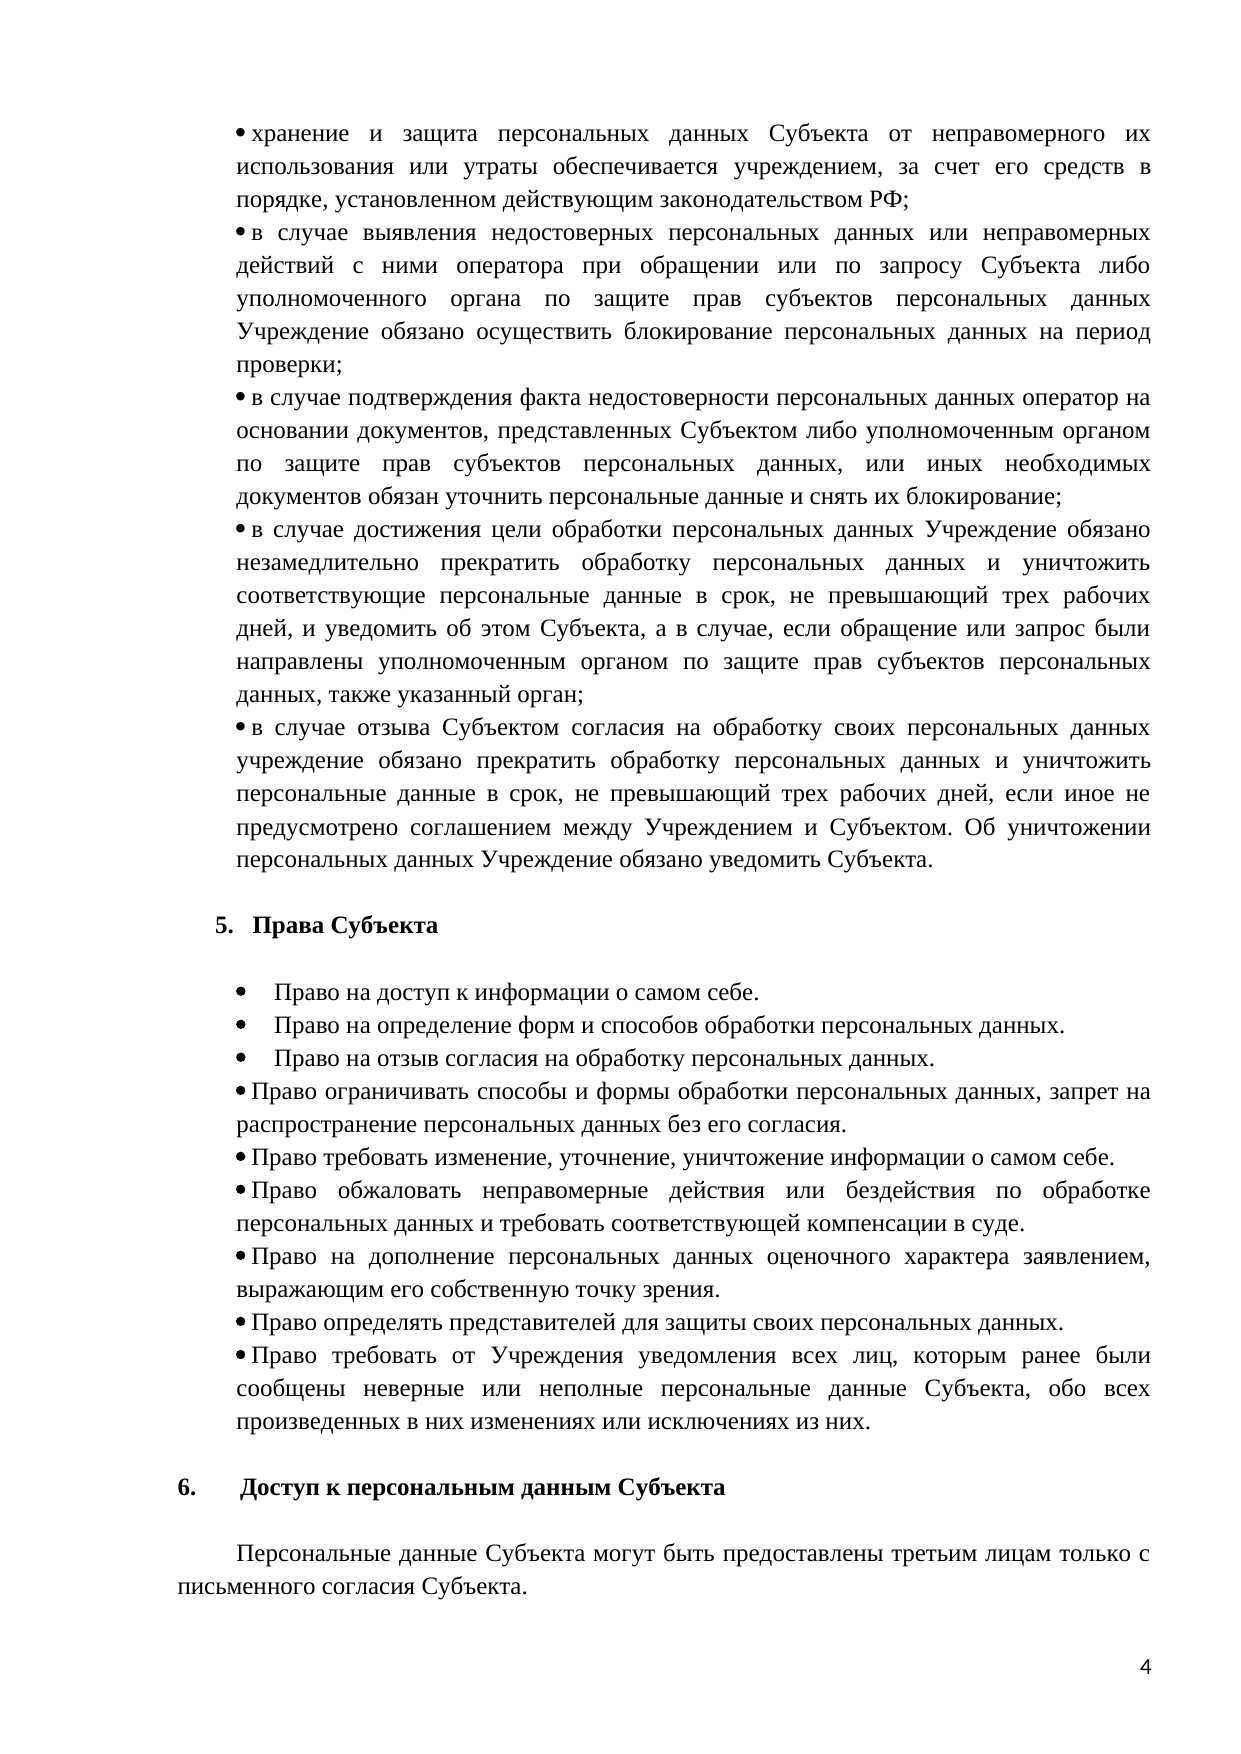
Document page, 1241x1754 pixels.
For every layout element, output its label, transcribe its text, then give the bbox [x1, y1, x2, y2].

list Право ограничивать способы и формы обработки персональных данных, запрет на распространение персональных данных без его согласия. [236, 1076, 1152, 1137]
list в случае выявления недостоверных персональных данных или неправомерных действий с ними оператора при обращении или по запросу Субъекта либо уполномоченного органа по защите прав субъектов персональных данных Учреждение обязано осуществить блокирование персональных данных на период проверки; [236, 217, 1152, 378]
list Право определять представителей для защиты своих персональных данных. [236, 1307, 1152, 1336]
list Право требовать изменение, уточнение, уничтожение информации о самом себе. [236, 1142, 1152, 1171]
text Персональные данные Субъекта могут быть предоставлены третьим лицам только с письменного согласия Субъекта. [177, 1538, 1152, 1600]
list Право на дополнение персональных данных оценочного характера заявлением, выражающим его собственную точку зрения. [236, 1241, 1152, 1303]
list хранение и защита персональных данных Субъекта от неправомерного их использования или утраты обеспечивается учреждением, за счет его средств в порядке, установленном действующим законодательством РФ; [236, 118, 1152, 213]
list Право на определение форм и способов обработки персональных данных. [236, 1010, 1152, 1038]
list Право обжаловать неправомерные действия или бездействия по обработке персональных данных и требовать соответствующей компенсации в суде. [236, 1175, 1152, 1237]
list 6. Доступ к персональным данным Субъекта [177, 1472, 1152, 1501]
list в случае достижения цели обработки персональных данных Учреждение обязано незамедлительно прекратить обработку персональных данных и уничтожить соответствующие персональные данные в срок, не превышающий трех рабочих дней, и уведомить об этом Субъекта, а в случае, если обращение или запрос были направлены уполномоченным органом по защите прав субъектов персональных данных, также указанный орган; [236, 514, 1152, 708]
list Право на отзыв согласия на обработку персональных данных. [236, 1043, 1152, 1071]
list в случае отзыва Субъектом согласия на обработку своих персональных данных учреждение обязано прекратить обработку персональных данных и уничтожить персональные данные в срок, не превышающий трех рабочих дней, если иное не предусмотрено соглашением между Учреждением и Субъектом. Об уничтожении персональных данных Учреждение обязано уведомить Субъекта. [236, 712, 1152, 873]
list Права Субъекта [215, 911, 1152, 939]
list Право требовать от Учреждения уведомления всех лиц, которым ранее были сообщены неверные или неполные персональные данные Субъекта, обо всех произведенных в них изменениях или исключениях из них. [236, 1340, 1152, 1435]
list Право на доступ к информации о самом себе. [236, 977, 1152, 1005]
list в случае подтверждения факта недостоверности персональных данных оператор на основании документов, представленных Субъектом либо уполномоченным органом по защите прав субъектов персональных данных, или иных необходимых документов обязан уточнить персональные данные и снять их блокирование; [236, 382, 1152, 510]
